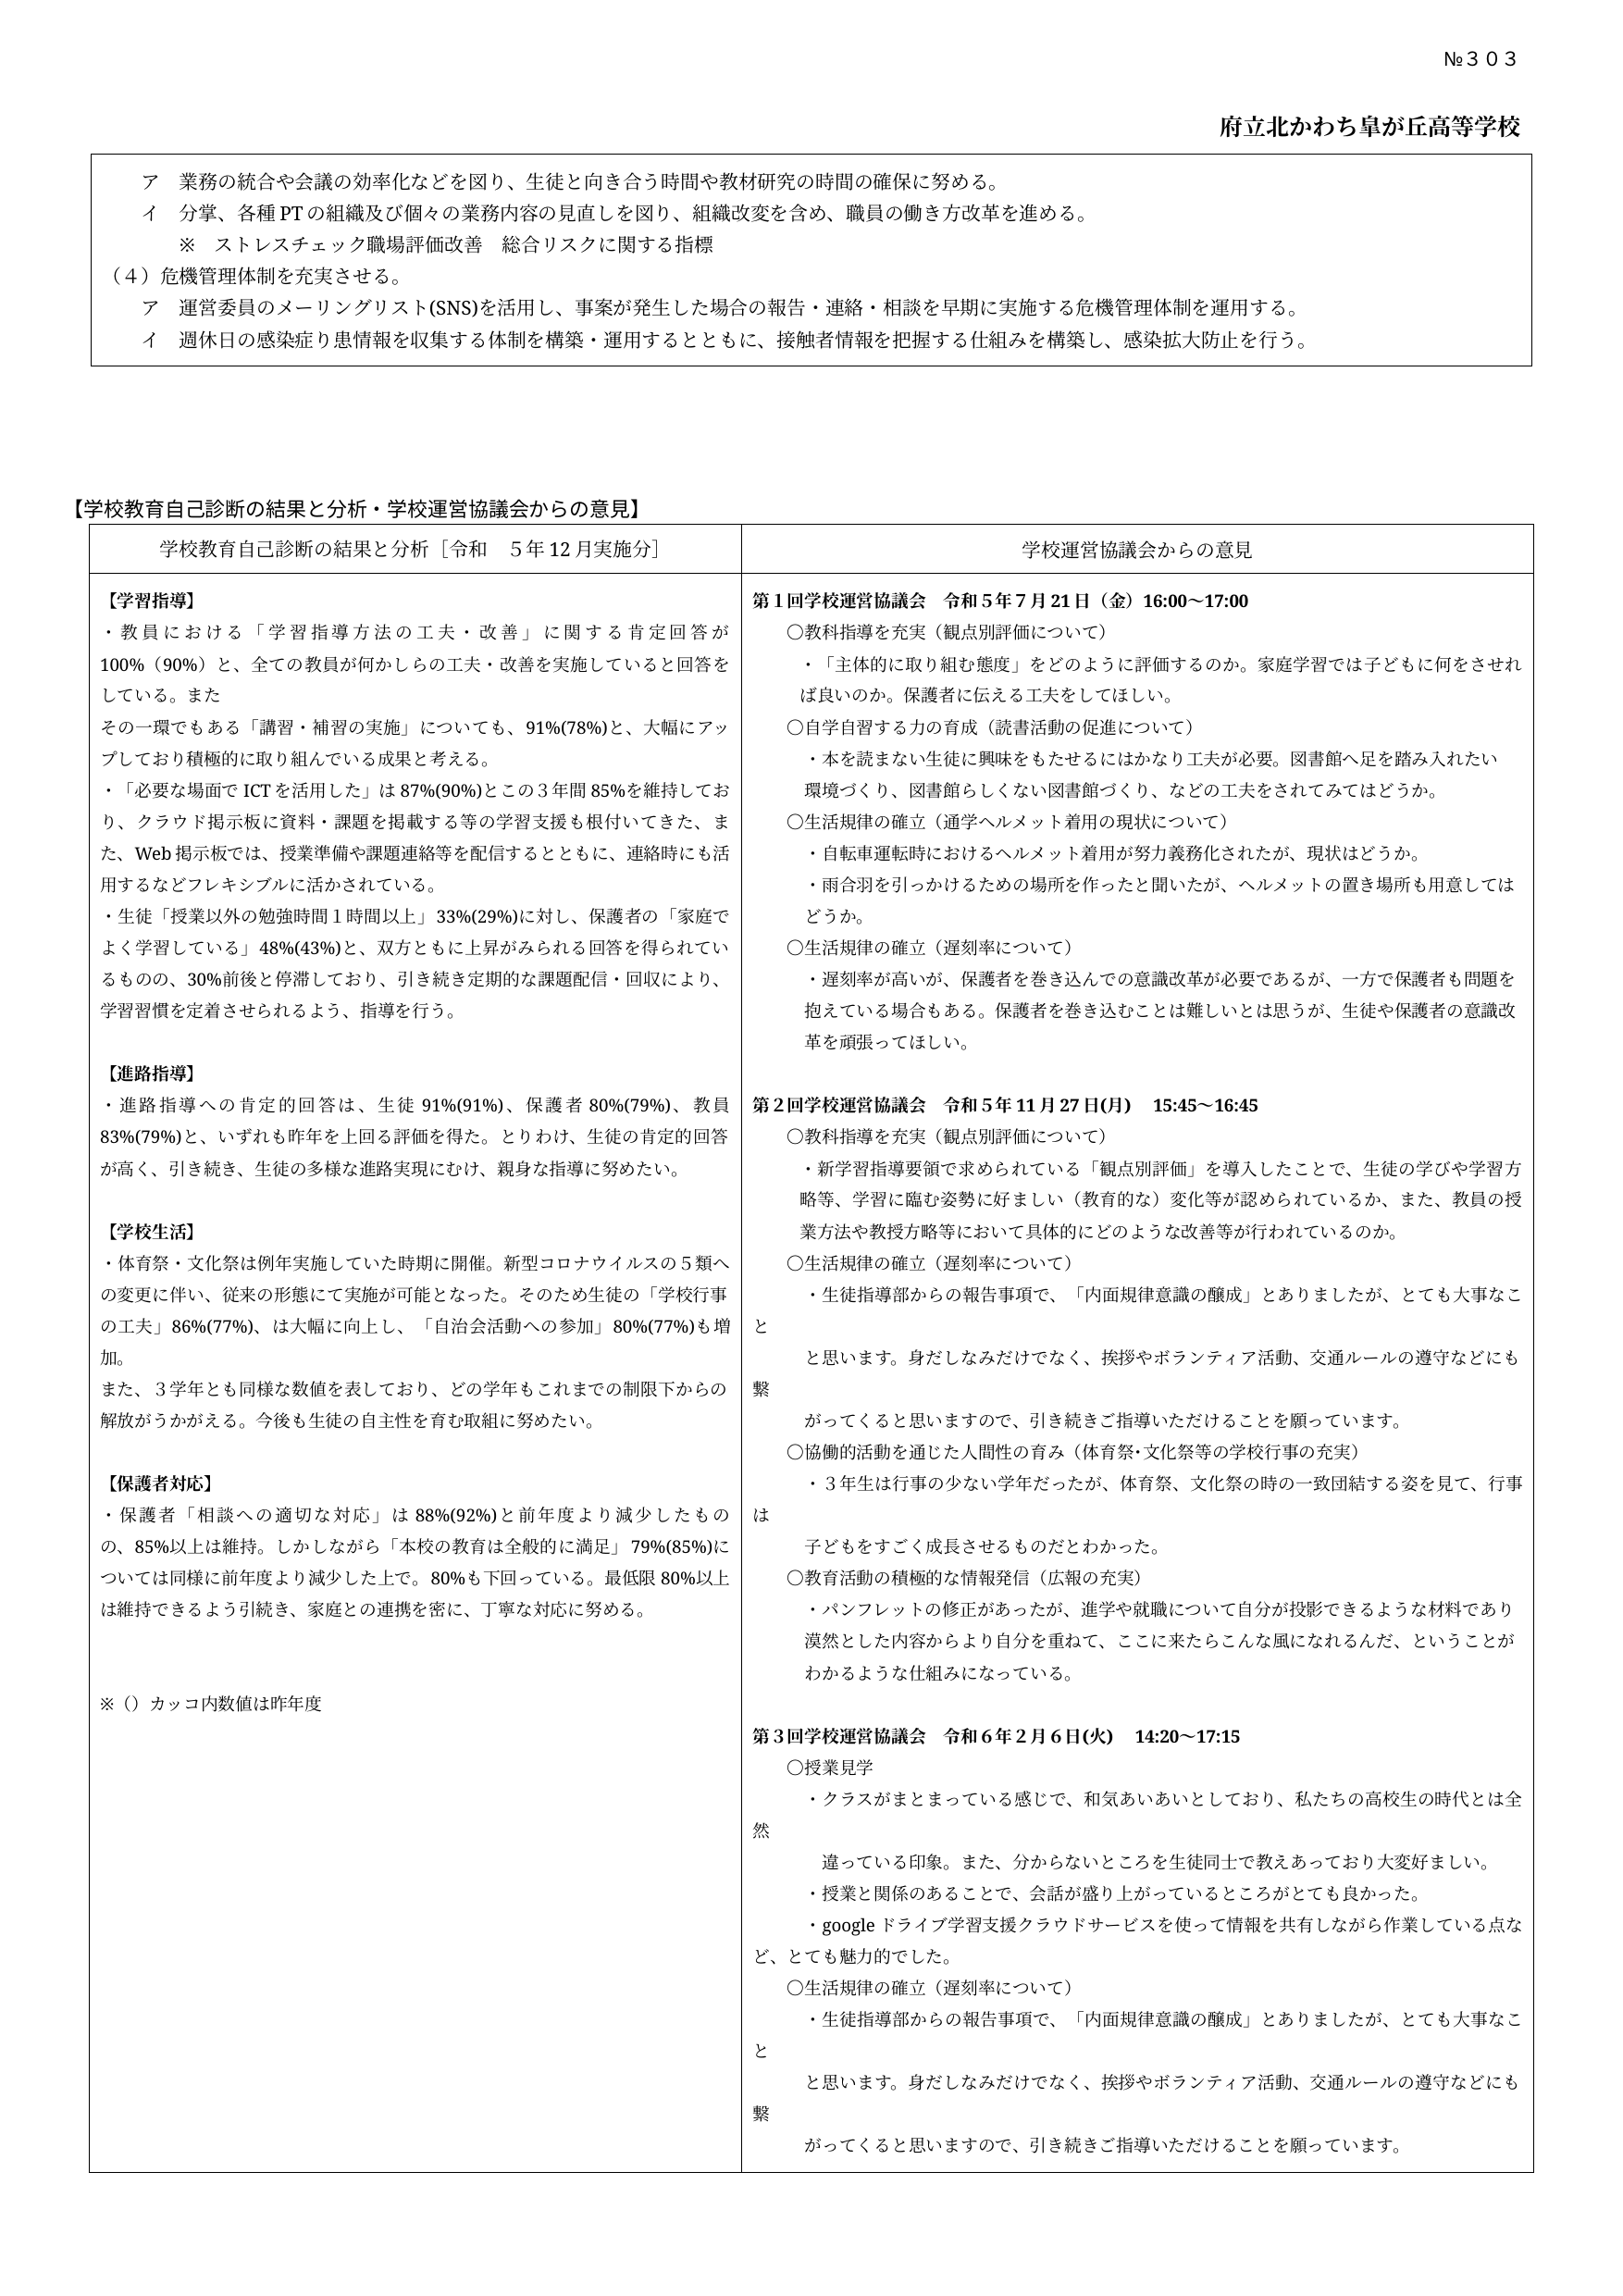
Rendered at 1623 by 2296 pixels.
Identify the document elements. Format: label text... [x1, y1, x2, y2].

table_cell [90, 574, 741, 2172]
text 【学校教育自己診断の結果と分析・学校運営協議会からの意見】 [13, 492, 1541, 524]
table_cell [742, 574, 1533, 2172]
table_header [92, 155, 1531, 366]
table_header 学校運営協議会からの意見 [742, 525, 1533, 573]
table_header 学校教育自己診断の結果と分析［令和 ５年12月実施分］ [90, 525, 741, 573]
